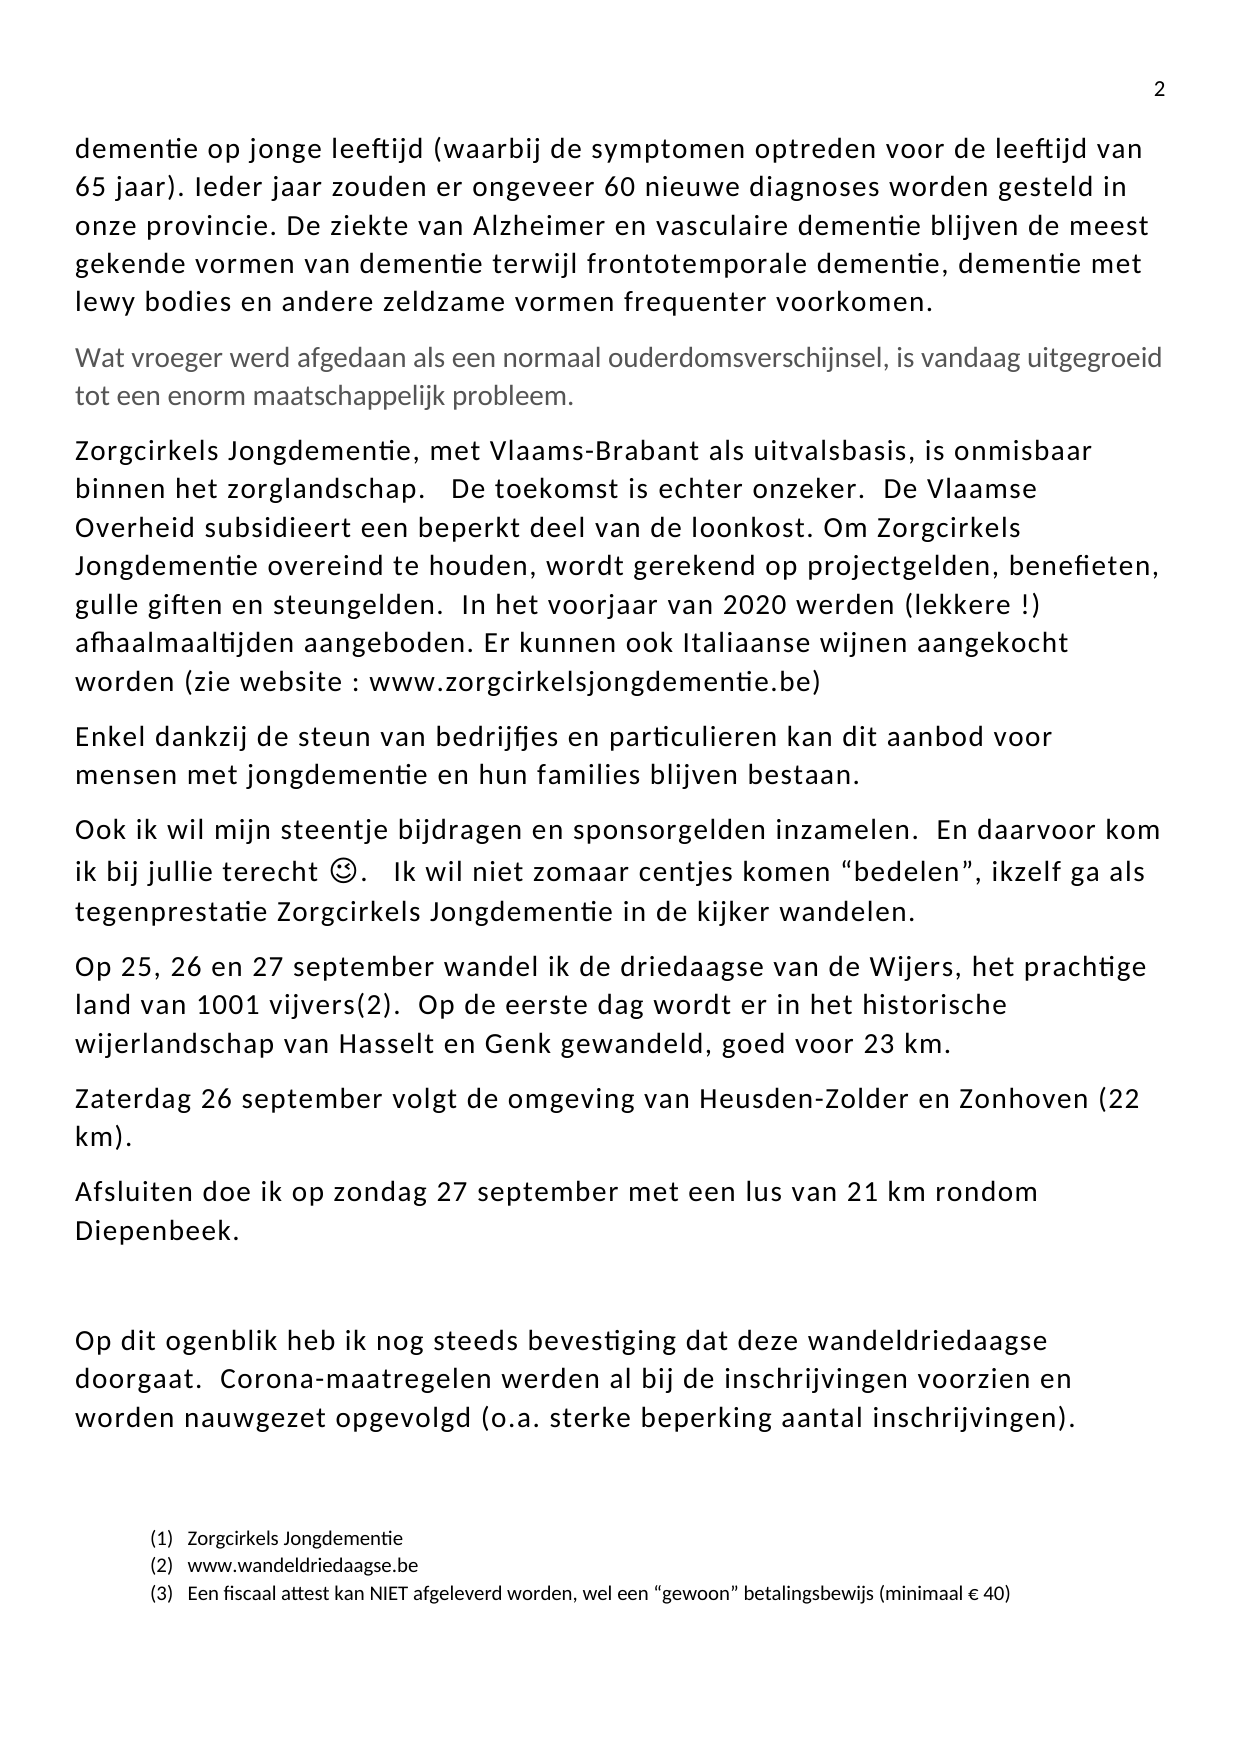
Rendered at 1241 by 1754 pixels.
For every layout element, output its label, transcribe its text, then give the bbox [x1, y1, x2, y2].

text Zaterdag 26 september volgt de omgeving van Heusden-Zolder en Zonhoven (22 km). [75, 1080, 1165, 1154]
text Afsluiten doe ik op zondag 27 september met een lus van 21 km rondom Diepenbeek. [75, 1173, 1165, 1247]
text Op 25, 26 en 27 september wandel ik de driedaagse van de Wijers, het prachtige land van 1001 vijvers(2). Op de eerste dag wordt er in het historische wijerlandschap van Hasselt en Genk gewandeld, goed voor 23 km. [75, 948, 1165, 1060]
text Ook ik wil mijn steentje bijdragen en sponsorgelden inzamelen. En daarvoor kom ik bij jullie terecht . Ik wil niet zomaar centjes komen “bedelen”, ikzelf ga als tegenprestatie Zorgcirkels Jongdementie in de kijker wandelen. [75, 811, 1165, 928]
text Op dit ogenblik heb ik nog steeds bevestiging dat deze wandeldriedaagse doorgaat. Corona-maatregelen werden al bij de inschrijvingen voorzien en worden nauwgezet opgevolgd (o.a. sterke beperking aantal inschrijvingen). [75, 1322, 1165, 1434]
text Wat vroeger werd afgedaan als een normaal ouderdomsverschijnsel, is vandaag uitgegroeid tot een enorm maatschappelijk probleem. [75, 339, 1165, 413]
text Zorgcirkels Jongdementie, met Vlaams-Brabant als uitvalsbasis, is onmisbaar binnen het zorglandschap. De toekomst is echter onzeker. De Vlaamse Overheid subsidieert een beperkt deel van de loonkost. Om Zorgcirkels Jongdementie overeind te houden, wordt gerekend op projectgelden, benefieten, gulle giften en steungelden. In het voorjaar van 2020 werden (lekkere !) afhaalmaaltijden aangeboden. Er kunnen ook Italiaanse wijnen aangekocht worden (zie website : www.zorgcirkelsjongdementie.be) [75, 432, 1165, 698]
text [75, 130, 1165, 319]
text Enkel dankzij de steun van bedrijfjes en particulieren kan dit aanbod voor mensen met jongdementie en hun families blijven bestaan. [75, 718, 1165, 792]
